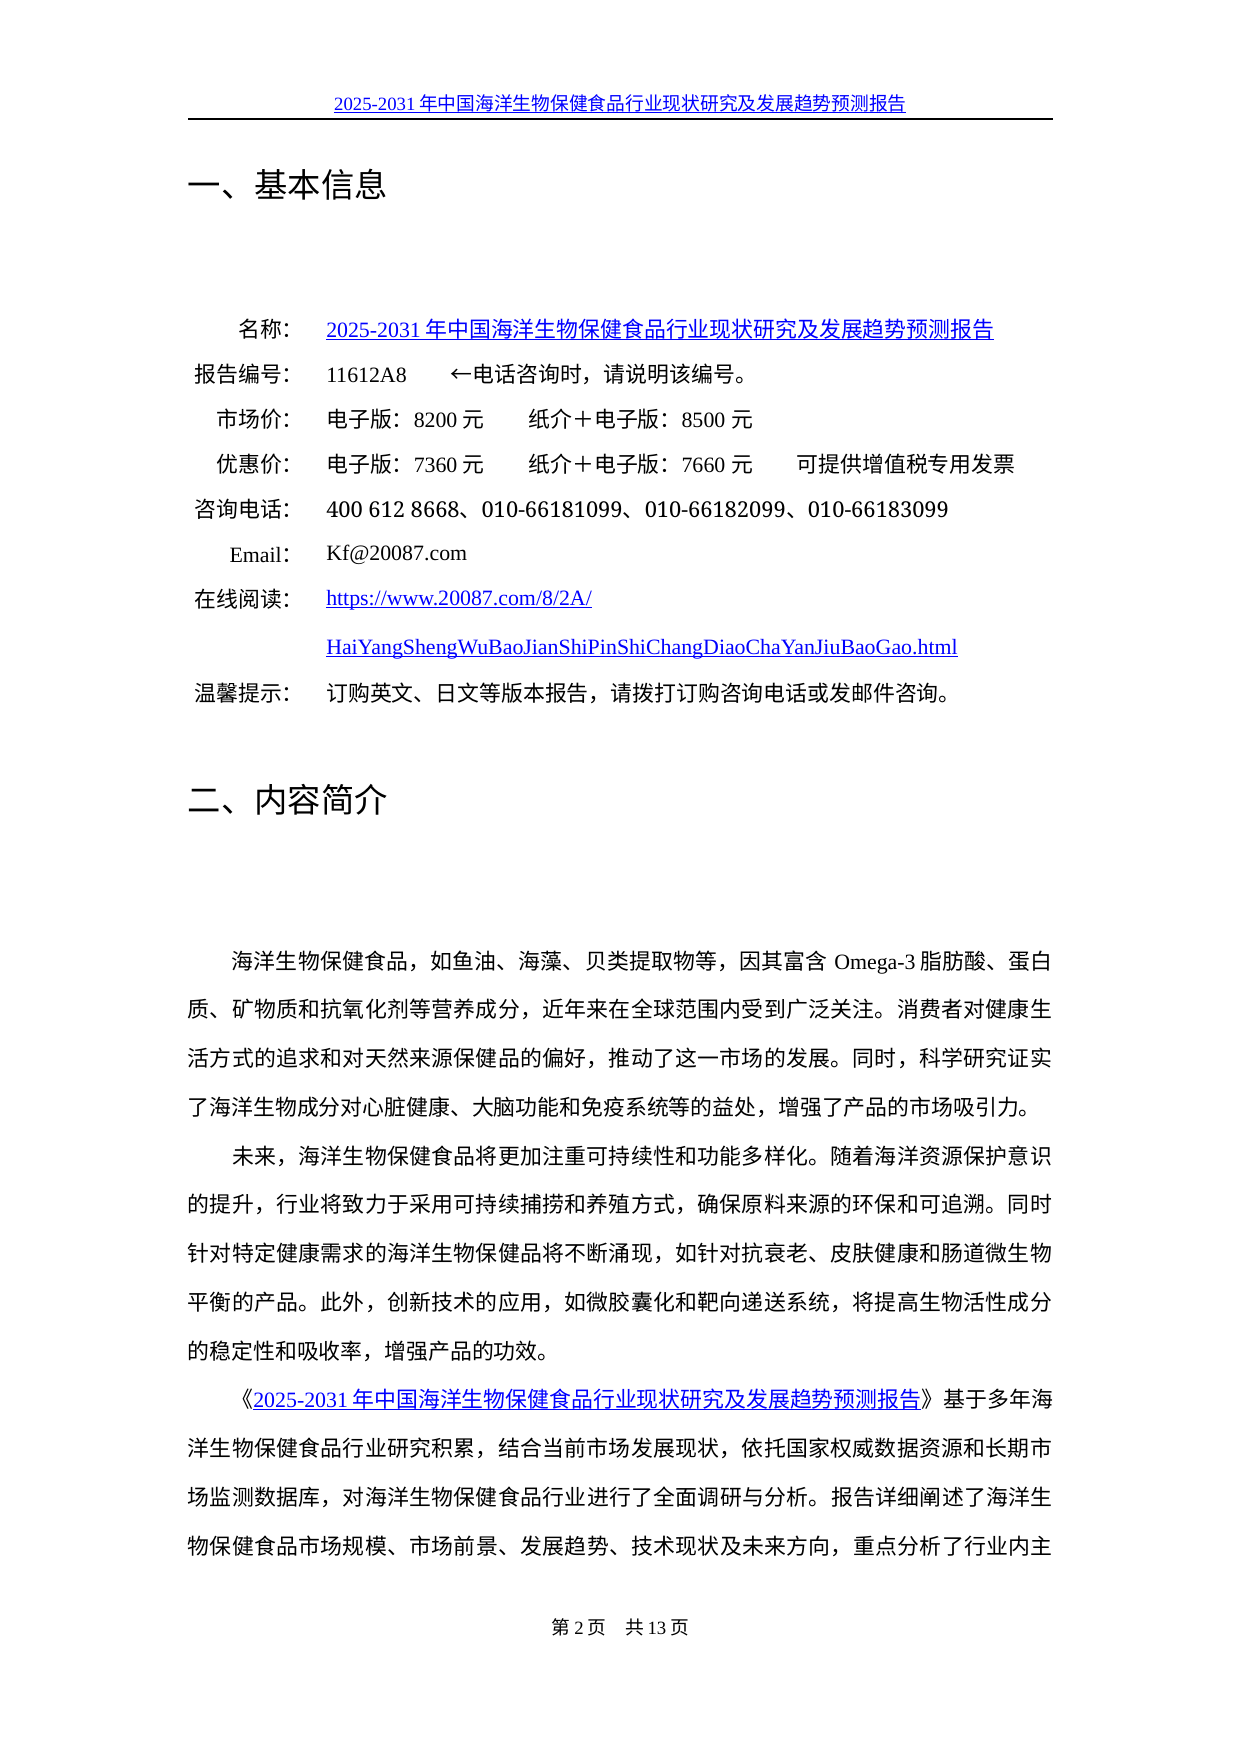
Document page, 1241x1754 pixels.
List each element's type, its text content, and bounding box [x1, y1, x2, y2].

table_cell 400 612 8668、010-66181099、010-66182099、010-66183099 [315, 492, 1073, 537]
table_cell 优惠价： [167, 447, 315, 492]
table_cell 报告编号： [167, 357, 315, 402]
table_cell 11612A8 ←电话咨询时，请说明该编号。 [315, 357, 1073, 402]
table_cell 订购英文、日文等版本报告，请拨打订购咨询电话或发邮件咨询。 [315, 675, 1073, 720]
table_cell 电子版：8200 元 纸介＋电子版：8500 元 [315, 402, 1073, 447]
table_cell 温馨提示： [167, 675, 315, 720]
table_header 名称： [167, 312, 315, 357]
table_cell 咨询电话： [167, 492, 315, 537]
table_cell [315, 582, 1073, 675]
table_cell Email： [167, 537, 315, 582]
table_cell 在线阅读： [167, 582, 315, 675]
title 二、内容简介 [187, 766, 1053, 831]
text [187, 943, 1053, 1561]
table_cell 市场价： [167, 402, 315, 447]
table_header 2025-2031年中国海洋生物保健食品行业现状研究及发展趋势预测报告 [315, 312, 1073, 357]
title 一、基本信息 [187, 150, 1053, 215]
table_cell 电子版：7360 元 纸介＋电子版：7660 元 可提供增值税专用发票 [315, 447, 1073, 492]
table_cell Kf@20087.com [315, 537, 1073, 582]
